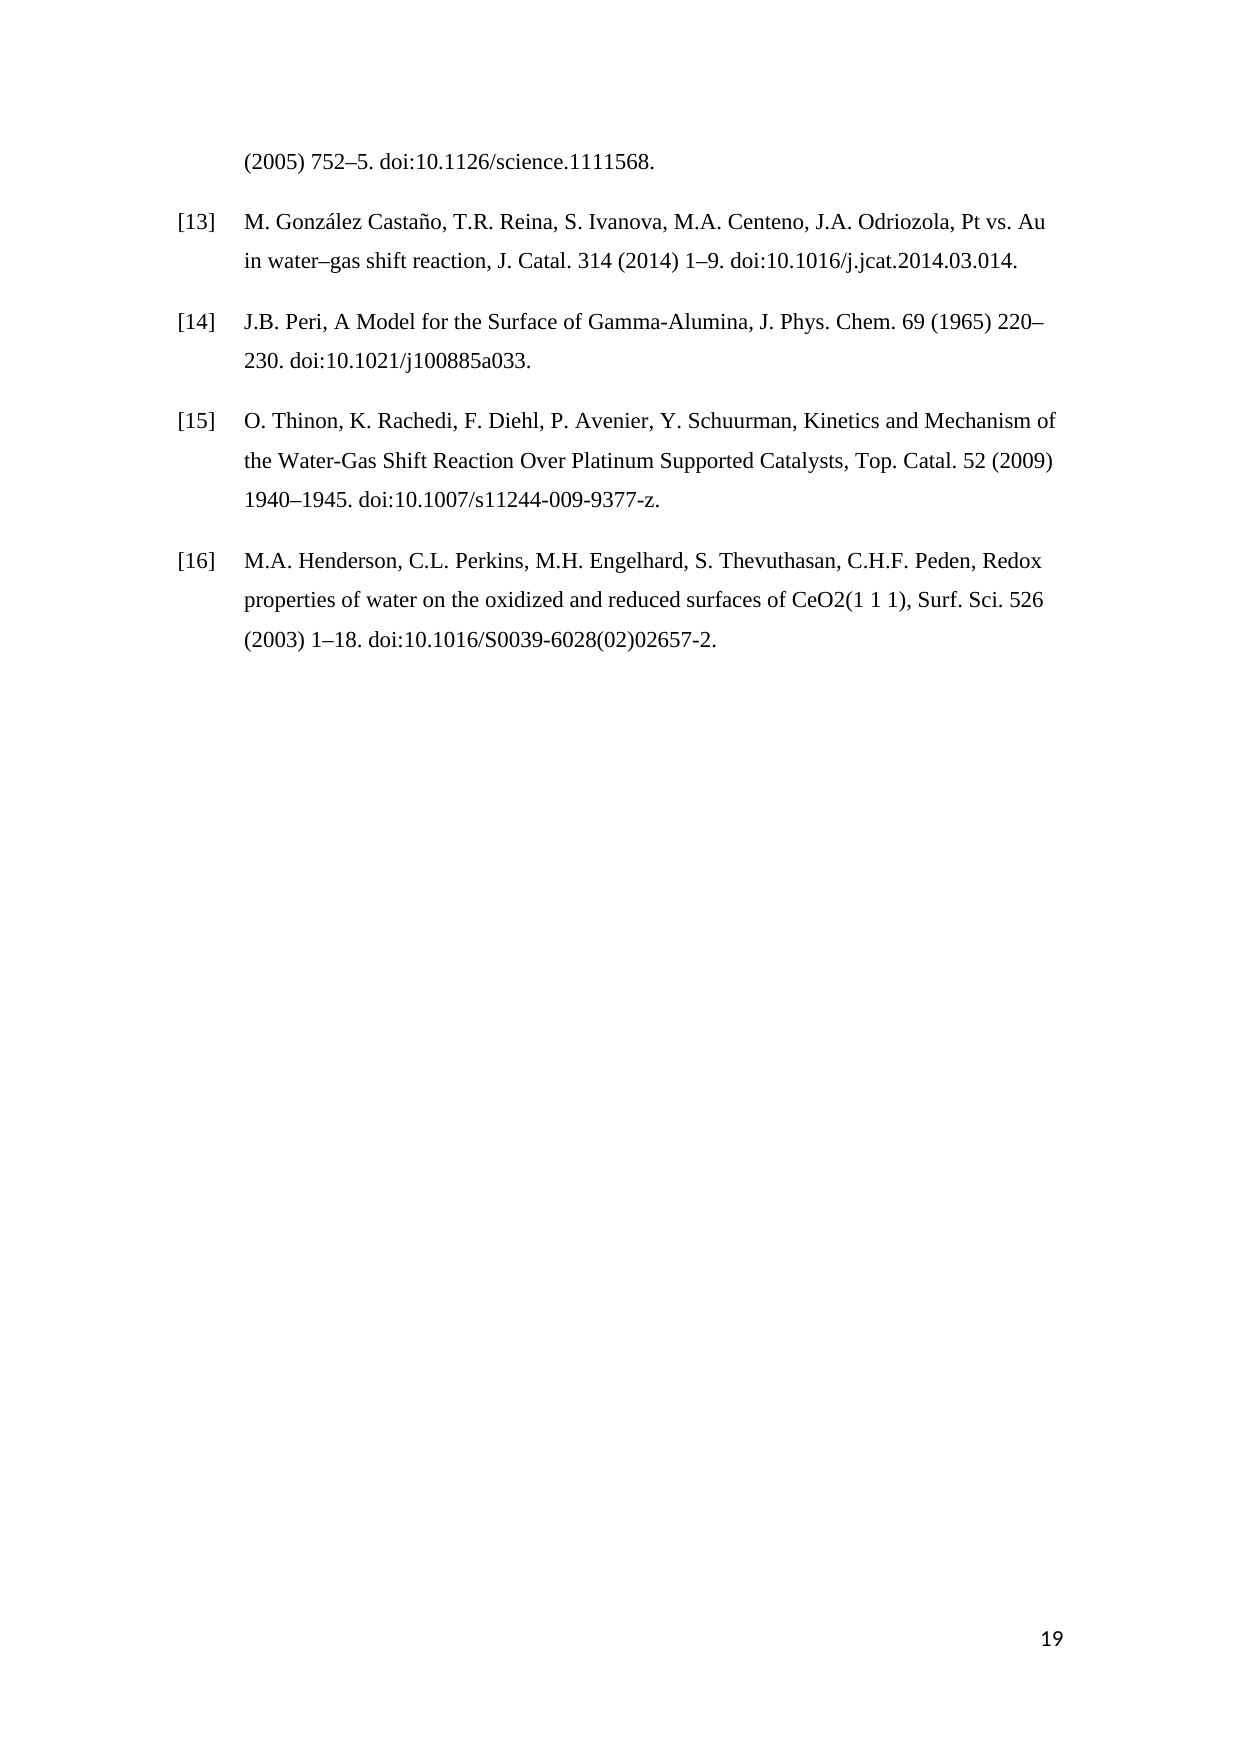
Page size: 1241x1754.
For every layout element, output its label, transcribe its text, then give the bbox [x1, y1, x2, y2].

text [16] M.A. Henderson, C.L. Perkins, M.H. Engelhard, S. Thevuthasan, C.H.F. Peden, Redox properties of water on the oxidized and reduced surfaces of CeO2(1 1 1), Surf. Sci. 526 (2003) 1–18. doi:10.1016/S0039-6028(02)02657-2. [177, 547, 1063, 652]
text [177, 148, 1063, 174]
text [14] J.B. Peri, A Model for the Surface of Gamma-Alumina, J. Phys. Chem. 69 (1965) 220–230. doi:10.1021/j100885a033. [177, 308, 1063, 374]
text [13] M. González Castaño, T.R. Reina, S. Ivanova, M.A. Centeno, J.A. Odriozola, Pt vs. Au in water–gas shift reaction, J. Catal. 314 (2014) 1–9. doi:10.1016/j.jcat.2014.03.014. [177, 208, 1063, 274]
text [15] O. Thinon, K. Rachedi, F. Diehl, P. Avenier, Y. Schuurman, Kinetics and Mechanism of the Water-Gas Shift Reaction Over Platinum Supported Catalysts, Top. Catal. 52 (2009) 1940–1945. doi:10.1007/s11244-009-9377-z. [177, 408, 1063, 513]
